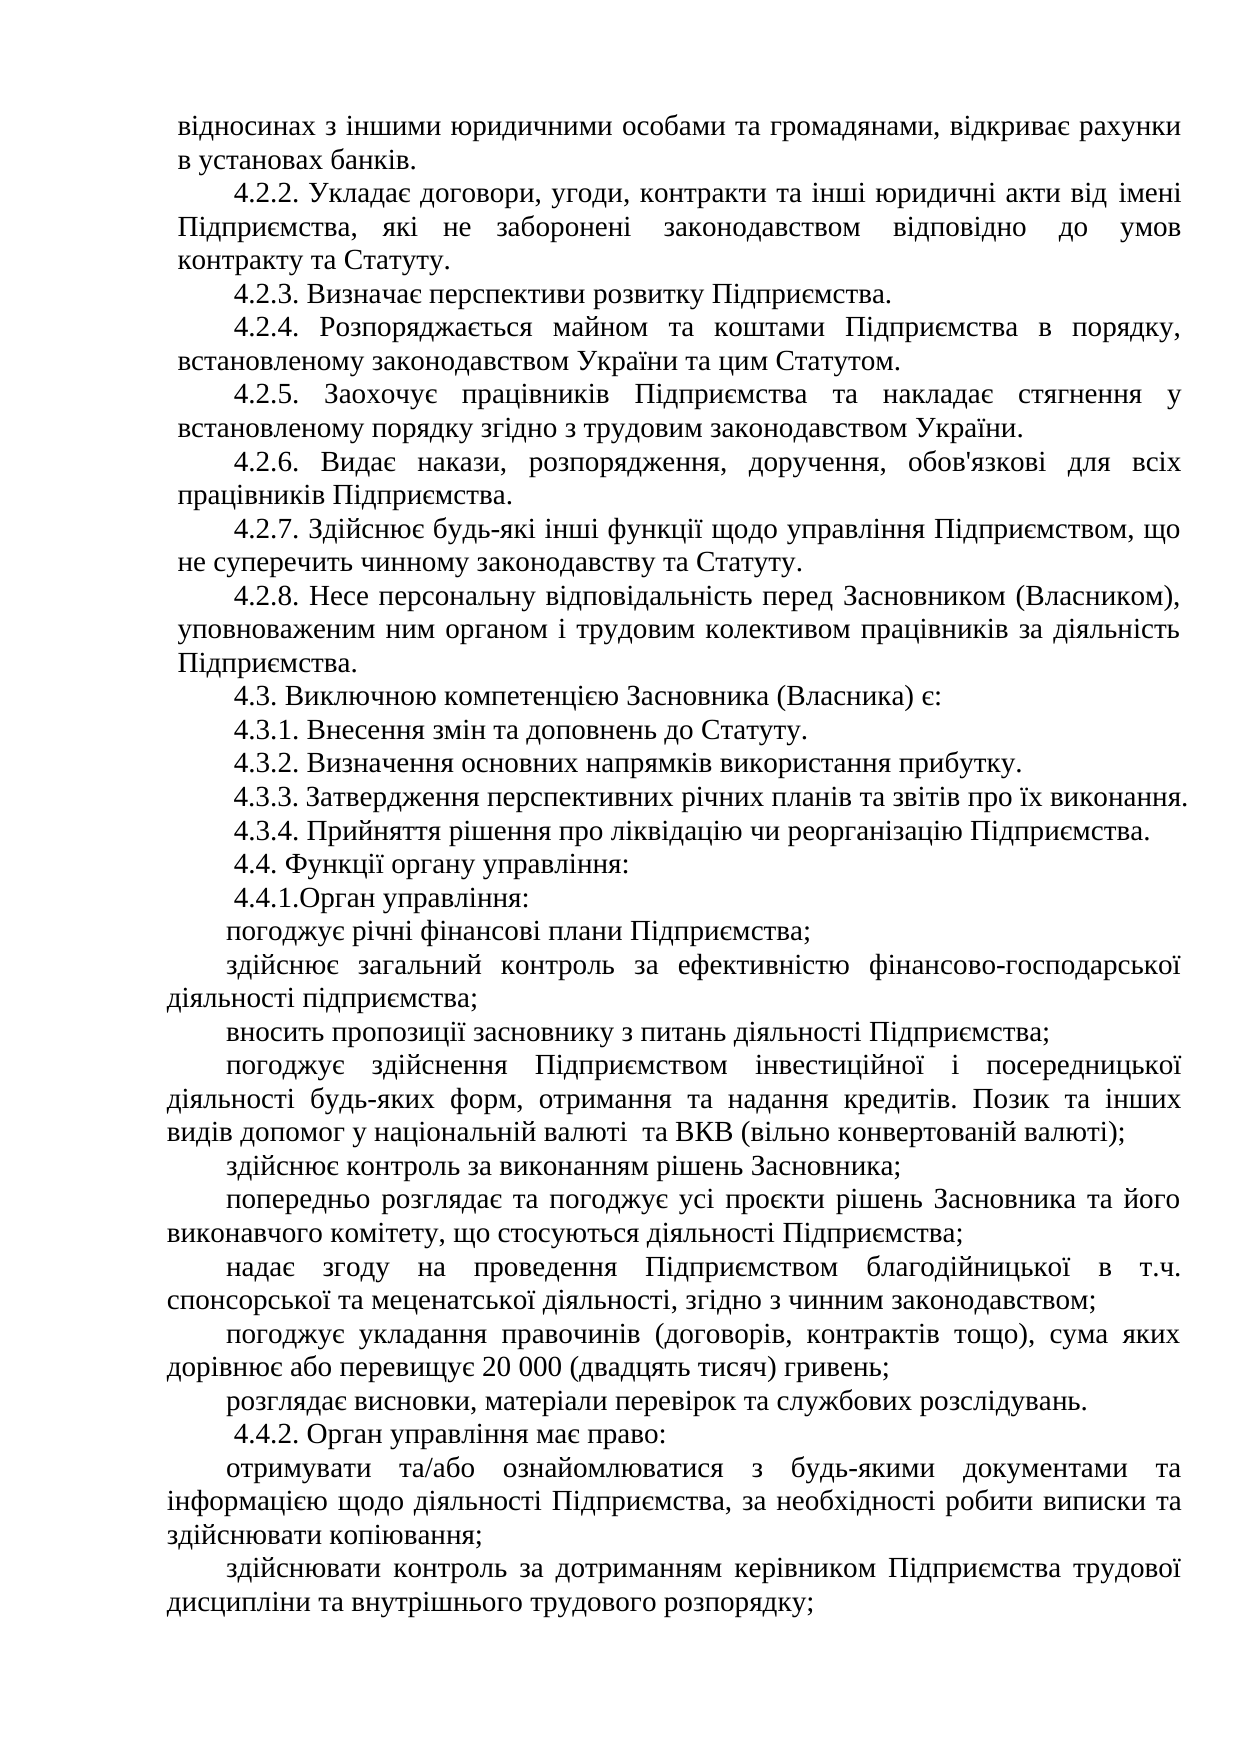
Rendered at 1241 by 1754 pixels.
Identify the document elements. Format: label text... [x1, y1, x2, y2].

text вносить пропозиції засновнику з питань діяльності Підприємства; [167, 1014, 1201, 1047]
list Виключною компетенцією Засновника (Власника) є: [233, 678, 1201, 712]
list Несе персональну відповідальність перед Засновником (Власником), уповноваженим ним органом і трудовим колективом працівників за діяльність Підприємства. [177, 578, 1181, 678]
text розглядає висновки, матеріали перевірок та службових розслідувань. [167, 1383, 1201, 1416]
list Заохочує працівників Підприємства та накладає стягнення у встановленому порядку згідно з трудовим законодавством України. [177, 377, 1181, 444]
list Орган управління має право: [233, 1416, 1201, 1450]
list Видає накази, розпорядження, доручення, обов'язкові для всіх працівників Підприємства. [177, 444, 1181, 511]
list Здійснює будь-які інші функції щодо управління Підприємством, що не суперечить чинному законодавству та Статуту. [177, 511, 1181, 578]
list Визначає перспективи розвитку Підприємства. [233, 276, 1201, 309]
text надає згоду на проведення Підприємством благодійницької в т.ч. спонсорської та меценатської діяльності, згідно з чинним законодавством; [167, 1249, 1181, 1316]
list Затвердження перспективних річних планів та звітів про їх виконання. [233, 779, 1201, 813]
text погоджує річні фінансові плани Підприємства; [167, 913, 1201, 947]
text отримувати та/або ознайомлюватися з будь-якими документами та інформацією щодо діяльності Підприємства, за необхідності робити виписки та здійснювати копіювання; [167, 1450, 1181, 1551]
text погоджує укладання правочинів (договорів, контрактів тощо), сума яких дорівнює або перевищує 20 000 (двадцять тисяч) гривень; [167, 1316, 1181, 1383]
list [177, 108, 1182, 175]
text попередньо розглядає та погоджує усі проєкти рішень Засновника та його виконавчого комітету, що стосуються діяльності Підприємства; [167, 1182, 1181, 1249]
list Укладає договори, угоди, контракти та інші юридичні акти від імені Підприємства, які не заборонені законодавством відповідно до умов контракту та Статуту. [177, 175, 1181, 276]
list Визначення основних напрямків використання прибутку. [233, 746, 1201, 779]
list Прийняття рішення про ліквідацію чи реорганізацію Підприємства. [233, 813, 1201, 846]
text здійснює загальний контроль за ефективністю фінансово-господарської діяльності підприємства; [167, 947, 1181, 1014]
list Розпоряджається майном та коштами Підприємства в порядку, встановленому законодавством України та цим Статутом. [177, 309, 1181, 377]
text здійснює контроль за виконанням рішень Засновника; [167, 1148, 1201, 1182]
text здійснювати контроль за дотриманням керівником Підприємства трудової дисципліни та внутрішнього трудового розпорядку; [167, 1551, 1181, 1618]
list Внесення змін та доповнень до Статуту. [233, 712, 1201, 746]
text погоджує здійснення Підприємством інвестиційної і посередницької діяльності будь-яких форм, отримання та надання кредитів. Позик та інших видів допомог у національній валюті та ВКВ (вільно конвертованій валюті); [167, 1047, 1181, 1148]
list Функції органу управління: [233, 846, 1201, 880]
list Орган управління: [233, 880, 1201, 913]
